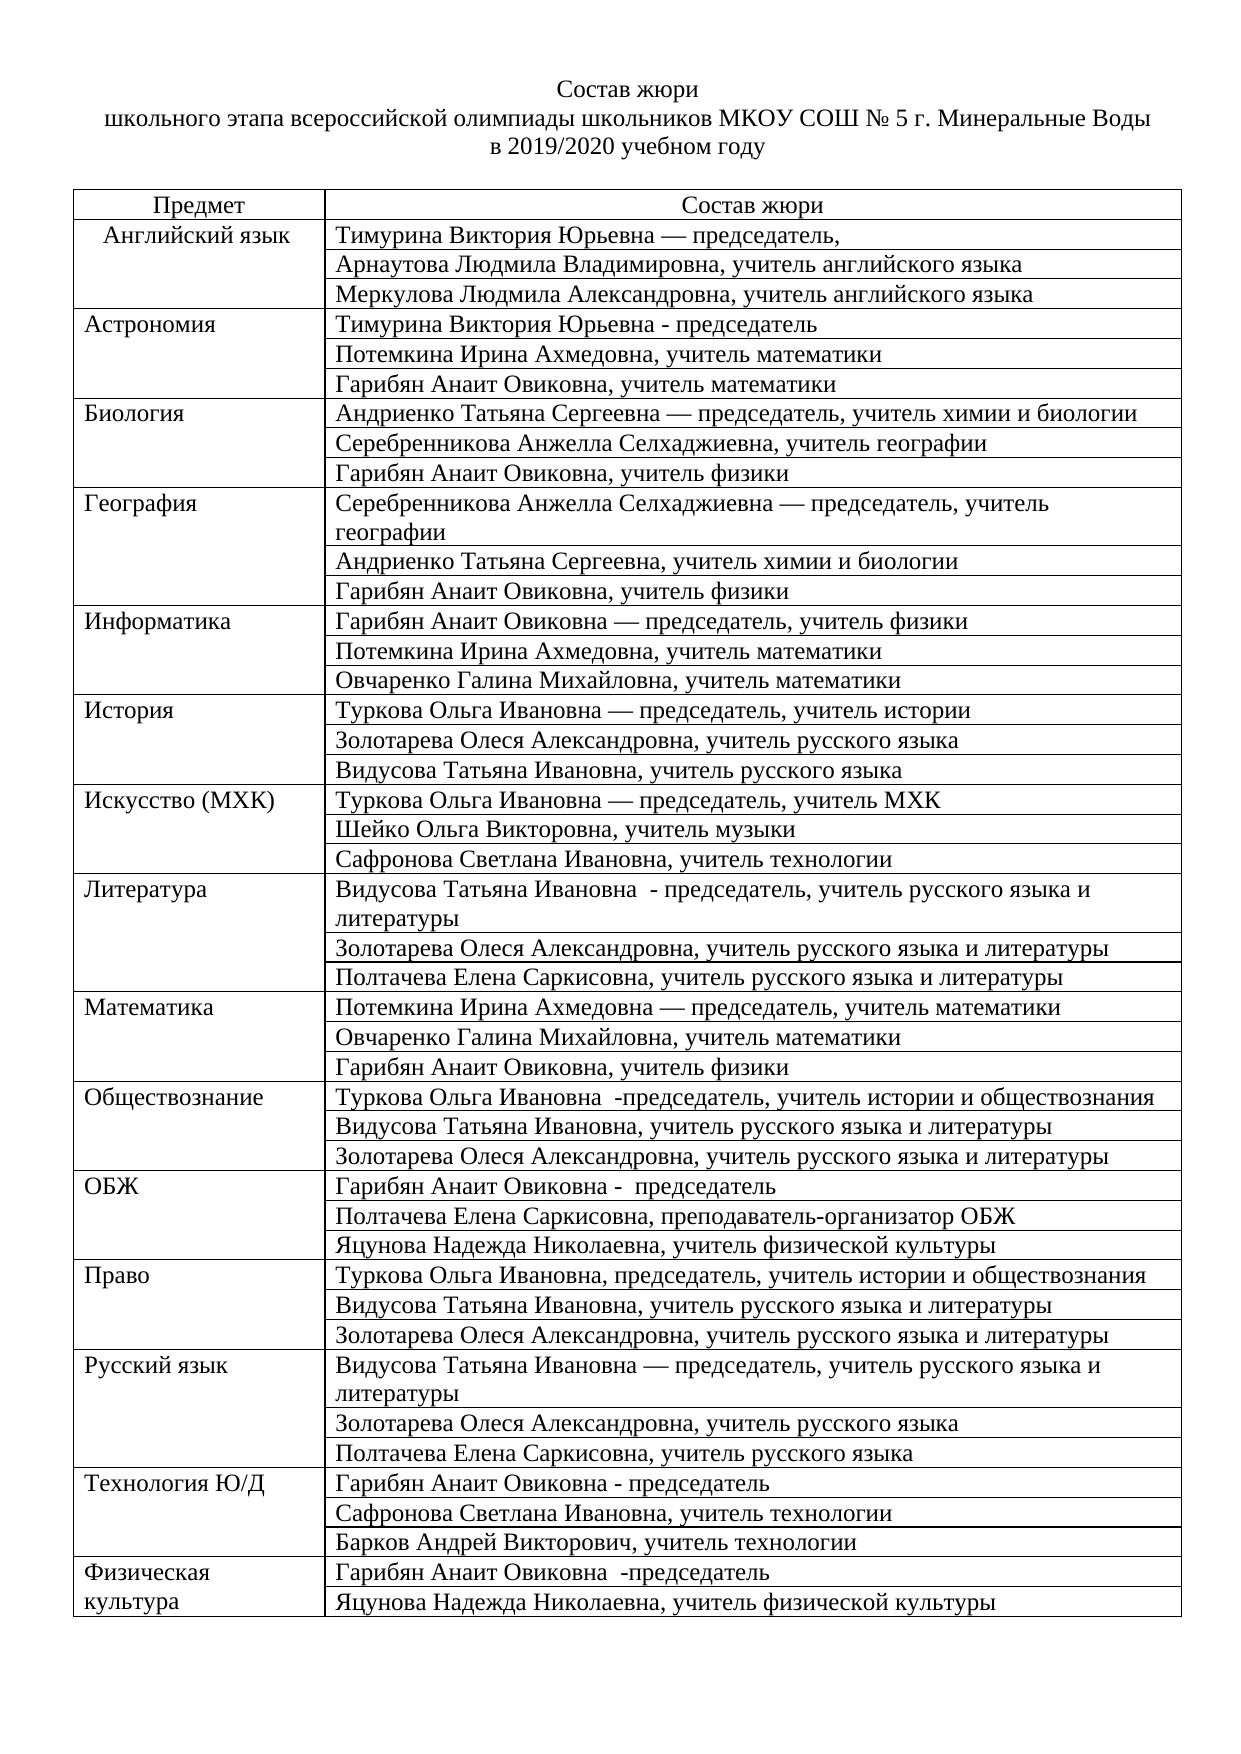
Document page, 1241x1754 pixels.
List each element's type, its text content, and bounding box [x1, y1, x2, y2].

table_cell Серебренникова Анжелла Селхаджиевна, учитель географии [326, 428, 1181, 457]
table_cell Литература [74, 874, 324, 991]
table_cell Гарибян Анаит Овиковна, учитель физики [326, 576, 1181, 605]
table_cell Туркова Ольга Ивановна, председатель, учитель истории и обществознания [326, 1260, 1181, 1289]
table_cell Золотарева Олеся Александровна, учитель русского языка [326, 725, 1181, 754]
table_cell Потемкина Ирина Ахмедовна — председатель, учитель математики [326, 992, 1181, 1021]
table_cell ОБЖ [74, 1171, 324, 1259]
table_cell Видусова Татьяна Ивановна - председатель, учитель русского языка и литературы [326, 874, 1181, 932]
table_cell Туркова Ольга Ивановна -председатель, учитель истории и обществознания [326, 1082, 1181, 1110]
table_cell Андриенко Татьяна Сергеевна, учитель химии и биологии [326, 546, 1181, 575]
table_cell Полтачева Елена Саркисовна, учитель русского языка и литературы [326, 963, 1181, 991]
table_cell Меркулова Людмила Александровна, учитель английского языка [326, 279, 1181, 308]
table_cell Золотарева Олеся Александровна, учитель русского языка и литературы [326, 1320, 1181, 1349]
table_cell Гарибян Анаит Овиковна, учитель математики [326, 369, 1181, 397]
table_cell Предмет [74, 190, 324, 219]
table_cell Гарибян Анаит Овиковна - председатель [326, 1468, 1181, 1497]
table_cell Информатика [74, 606, 324, 694]
table_cell Обществознание [74, 1082, 324, 1170]
table_cell Гарибян Анаит Овиковна -председатель [326, 1557, 1181, 1586]
text школьного этапа всероссийской олимпиады школьников МКОУ СОШ № 5 г. Минеральные Воды [103, 103, 1152, 131]
table_cell Арнаутова Людмила Владимировна, учитель английского языка [326, 250, 1181, 278]
table_cell Гарибян Анаит Овиковна, учитель физики [326, 458, 1181, 487]
table_cell Видусова Татьяна Ивановна, учитель русского языка [326, 755, 1181, 784]
table_cell Гарибян Анаит Овиковна, учитель физики [326, 1052, 1181, 1081]
table_cell Яцунова Надежда Николаевна, учитель физической культуры [326, 1587, 1181, 1616]
table_cell Тимурина Виктория Юрьевна - председатель [326, 309, 1181, 338]
table_cell Овчаренко Галина Михайловна, учитель математики [326, 1022, 1181, 1051]
table_cell Туркова Ольга Ивановна — председатель, учитель МХК [326, 785, 1181, 813]
table_cell Полтачева Елена Саркисовна, учитель русского языка [326, 1438, 1181, 1467]
table_cell Андриенко Татьяна Сергеевна — председатель, учитель химии и биологии [326, 399, 1181, 427]
table_cell Видусова Татьяна Ивановна — председатель, учитель русского языка и литературы [326, 1350, 1181, 1407]
table_cell Овчаренко Галина Михайловна, учитель математики [326, 666, 1181, 694]
table_cell Барков Андрей Викторович, учитель технологии [326, 1528, 1181, 1556]
table_cell Русский язык [74, 1350, 324, 1467]
table_cell Технология Ю/Д [74, 1468, 324, 1556]
table_cell Золотарева Олеся Александровна, учитель русского языка и литературы [326, 933, 1181, 961]
table_cell Потемкина Ирина Ахмедовна, учитель математики [326, 339, 1181, 368]
table_cell Физическая культура [74, 1557, 324, 1616]
table_cell Яцунова Надежда Николаевна, учитель физической культуры [326, 1231, 1181, 1259]
table_cell География [74, 488, 324, 605]
text в 2019/2020 учебном году [103, 131, 1152, 160]
table_cell Астрономия [74, 309, 324, 397]
table_cell История [74, 695, 324, 784]
table_cell Сафронова Светлана Ивановна, учитель технологии [326, 844, 1181, 873]
table_cell Английский язык [74, 220, 324, 308]
table_cell Видусова Татьяна Ивановна, учитель русского языка и литературы [326, 1111, 1181, 1140]
table_cell Сафронова Светлана Ивановна, учитель технологии [326, 1498, 1181, 1526]
table_cell Потемкина Ирина Ахмедовна, учитель математики [326, 636, 1181, 664]
table_cell Право [74, 1260, 324, 1349]
table_cell Золотарева Олеся Александровна, учитель русского языка [326, 1408, 1181, 1437]
table_cell Шейко Ольга Викторовна, учитель музыки [326, 815, 1181, 843]
table_cell Туркова Ольга Ивановна — председатель, учитель истории [326, 695, 1181, 724]
table_cell Золотарева Олеся Александровна, учитель русского языка и литературы [326, 1141, 1181, 1170]
table_cell Видусова Татьяна Ивановна, учитель русского языка и литературы [326, 1290, 1181, 1319]
table_cell Состав жюри [326, 190, 1181, 219]
table_cell Гарибян Анаит Овиковна — председатель, учитель физики [326, 606, 1181, 635]
table_cell Гарибян Анаит Овиковна - председатель [326, 1171, 1181, 1200]
table_cell Серебренникова Анжелла Селхаджиевна — председатель, учитель географии [326, 488, 1181, 545]
text Состав жюри [103, 74, 1152, 103]
table_cell Математика [74, 992, 324, 1081]
table_cell Полтачева Елена Саркисовна, преподаватель-организатор ОБЖ [326, 1201, 1181, 1229]
table_cell Тимурина Виктория Юрьевна — председатель, [326, 220, 1181, 248]
table_cell Биология [74, 399, 324, 487]
table_cell Искусство (МХК) [74, 785, 324, 873]
